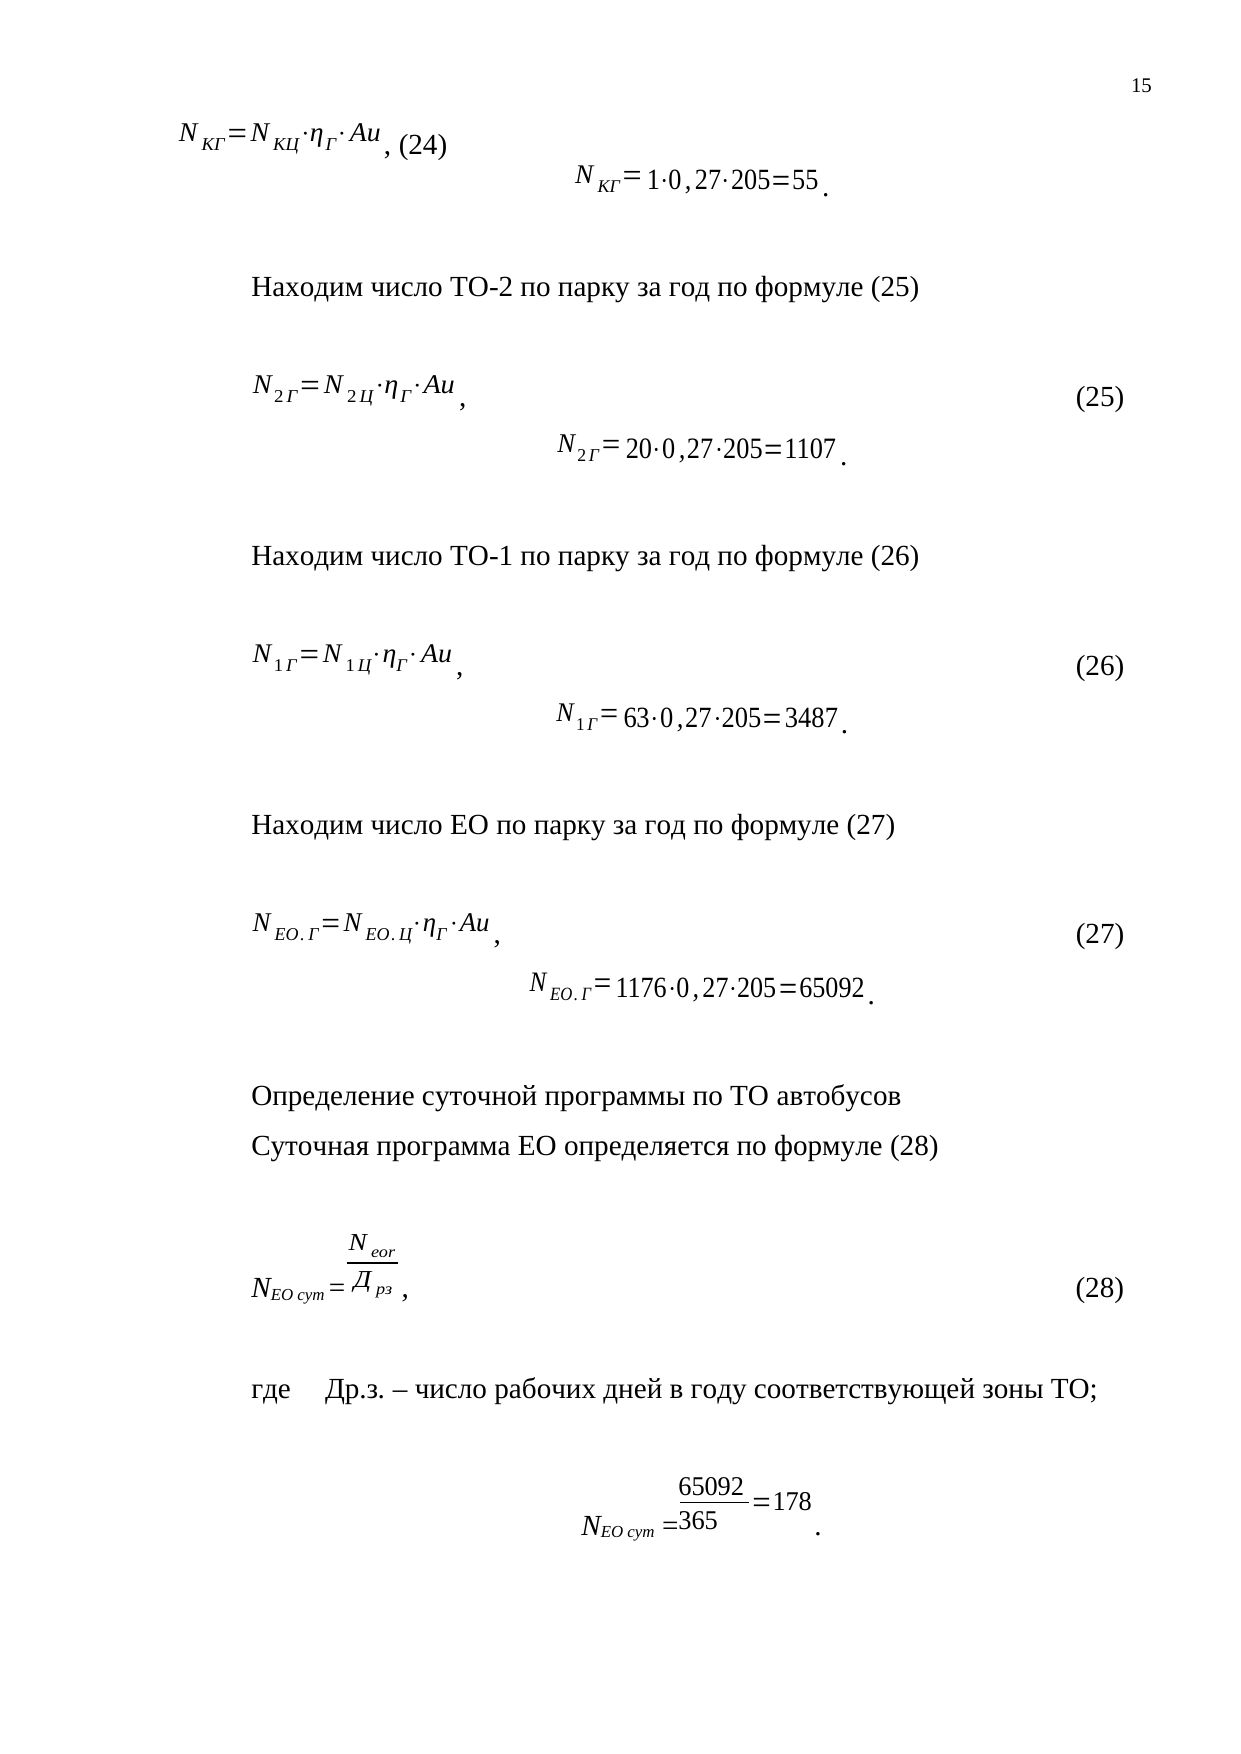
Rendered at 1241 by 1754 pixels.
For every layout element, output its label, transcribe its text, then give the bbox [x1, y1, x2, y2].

text . [177, 429, 1152, 471]
text , (27) [177, 908, 1152, 950]
text . [177, 698, 1152, 740]
text где Др.з. – число рабочих дней в году соответствующей зоны ТО; [177, 1371, 1152, 1404]
text Суточная программа ЕО определяется по формуле (28) [177, 1128, 1152, 1162]
text Находим число ТО-2 по парку за год по формуле (25) [177, 269, 1152, 303]
text NЕО сут =. [177, 1471, 1152, 1542]
text Находим число ТО-1 по парку за год по формуле (26) [177, 538, 1152, 572]
text . [177, 160, 1152, 202]
text NЕО сут =, (28) [177, 1229, 1152, 1304]
text , (26) [177, 639, 1152, 681]
text Находим число ЕО по парку за год по формуле (27) [177, 807, 1152, 841]
text . [177, 967, 1152, 1011]
text Определение суточной программы по ТО автобусов [177, 1078, 1152, 1111]
text , (25) [177, 370, 1152, 412]
